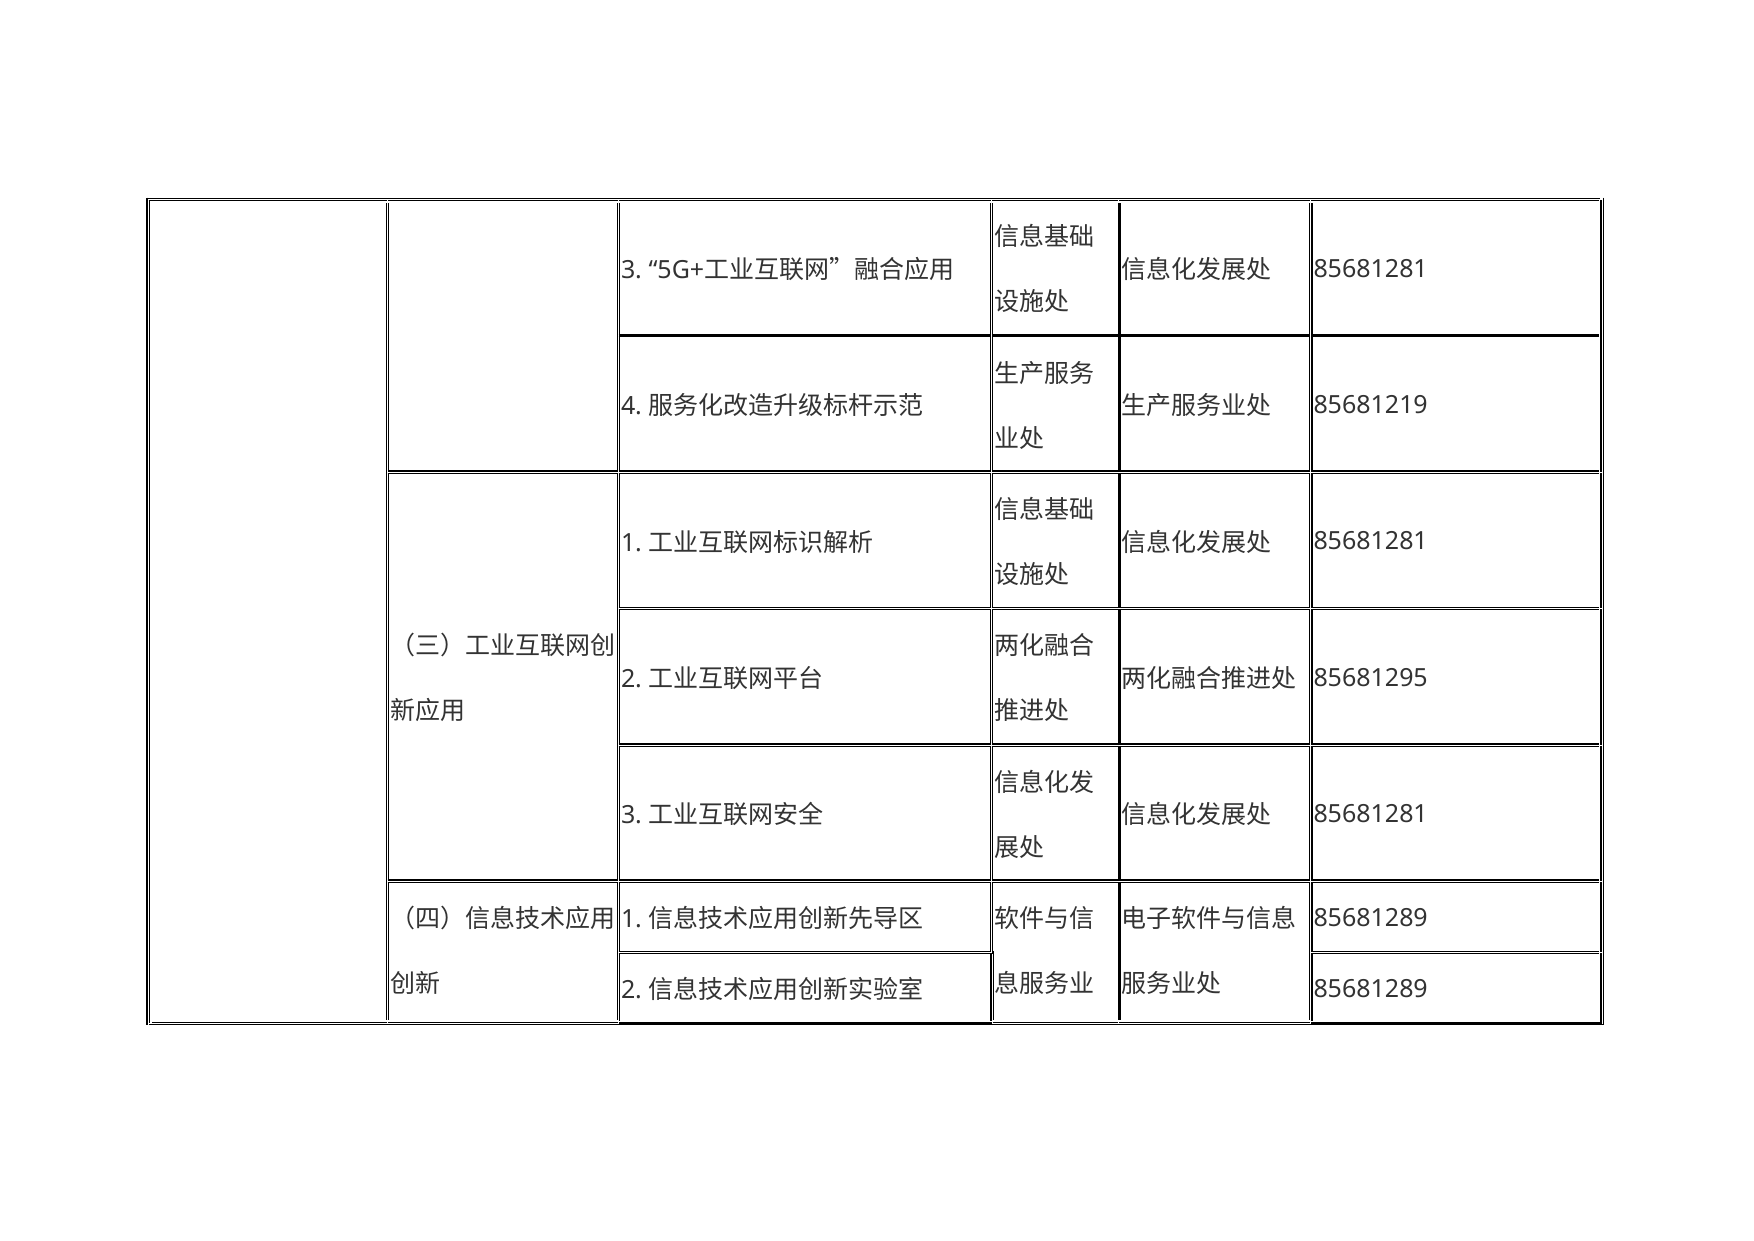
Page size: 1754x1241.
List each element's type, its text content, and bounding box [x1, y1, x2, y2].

table_cell 生产服务业处 [1121, 337, 1309, 470]
table_cell 信息基础设施处 [992, 199, 1119, 334]
table_cell （四）信息技术应用创新 [388, 883, 618, 1022]
table_cell 4. 服务化改造升级标杆示范 [620, 337, 990, 470]
table_cell 85681295 [1311, 607, 1602, 743]
table_cell 2. 工业互联网平台 [620, 610, 990, 743]
table_cell （三）工业互联网创新应用 [389, 474, 617, 879]
table_cell 信息化发展处 [1121, 747, 1309, 879]
table_cell 生产服务业处 [993, 337, 1118, 470]
table_cell 两化融合推进处 [993, 610, 1118, 743]
table_cell 85681289 [1313, 879, 1601, 951]
table_cell 85681289 [1311, 951, 1602, 1022]
table_cell 3. “5G+工业互联网”融合应用 [619, 201, 992, 334]
table_cell 信息化发展处 [1121, 474, 1309, 607]
table_cell 85681281 [1313, 743, 1601, 879]
table_cell 信息化发展处 [993, 747, 1118, 879]
table_cell 1. 信息技术应用创新先导区 [620, 883, 990, 951]
table_cell 1. 工业互联网标识解析 [620, 474, 990, 607]
table_cell 信息基础设施处 [993, 474, 1118, 607]
table_cell 2. 信息技术应用创新实验室 [619, 954, 992, 1022]
table_cell 85681219 [1313, 334, 1600, 470]
table_cell 两化融合推进处 [1121, 610, 1309, 743]
table_cell 85681281 [1313, 470, 1601, 607]
table_cell 85681281 [1311, 198, 1602, 334]
table_cell 电子软件与信息服务业处 [1119, 879, 1311, 1022]
table_cell 3. 工业互联网安全 [620, 747, 990, 879]
table_cell 软件与信息服务业处 [992, 883, 1119, 1022]
table_cell 信息化发展处 [1119, 199, 1311, 334]
